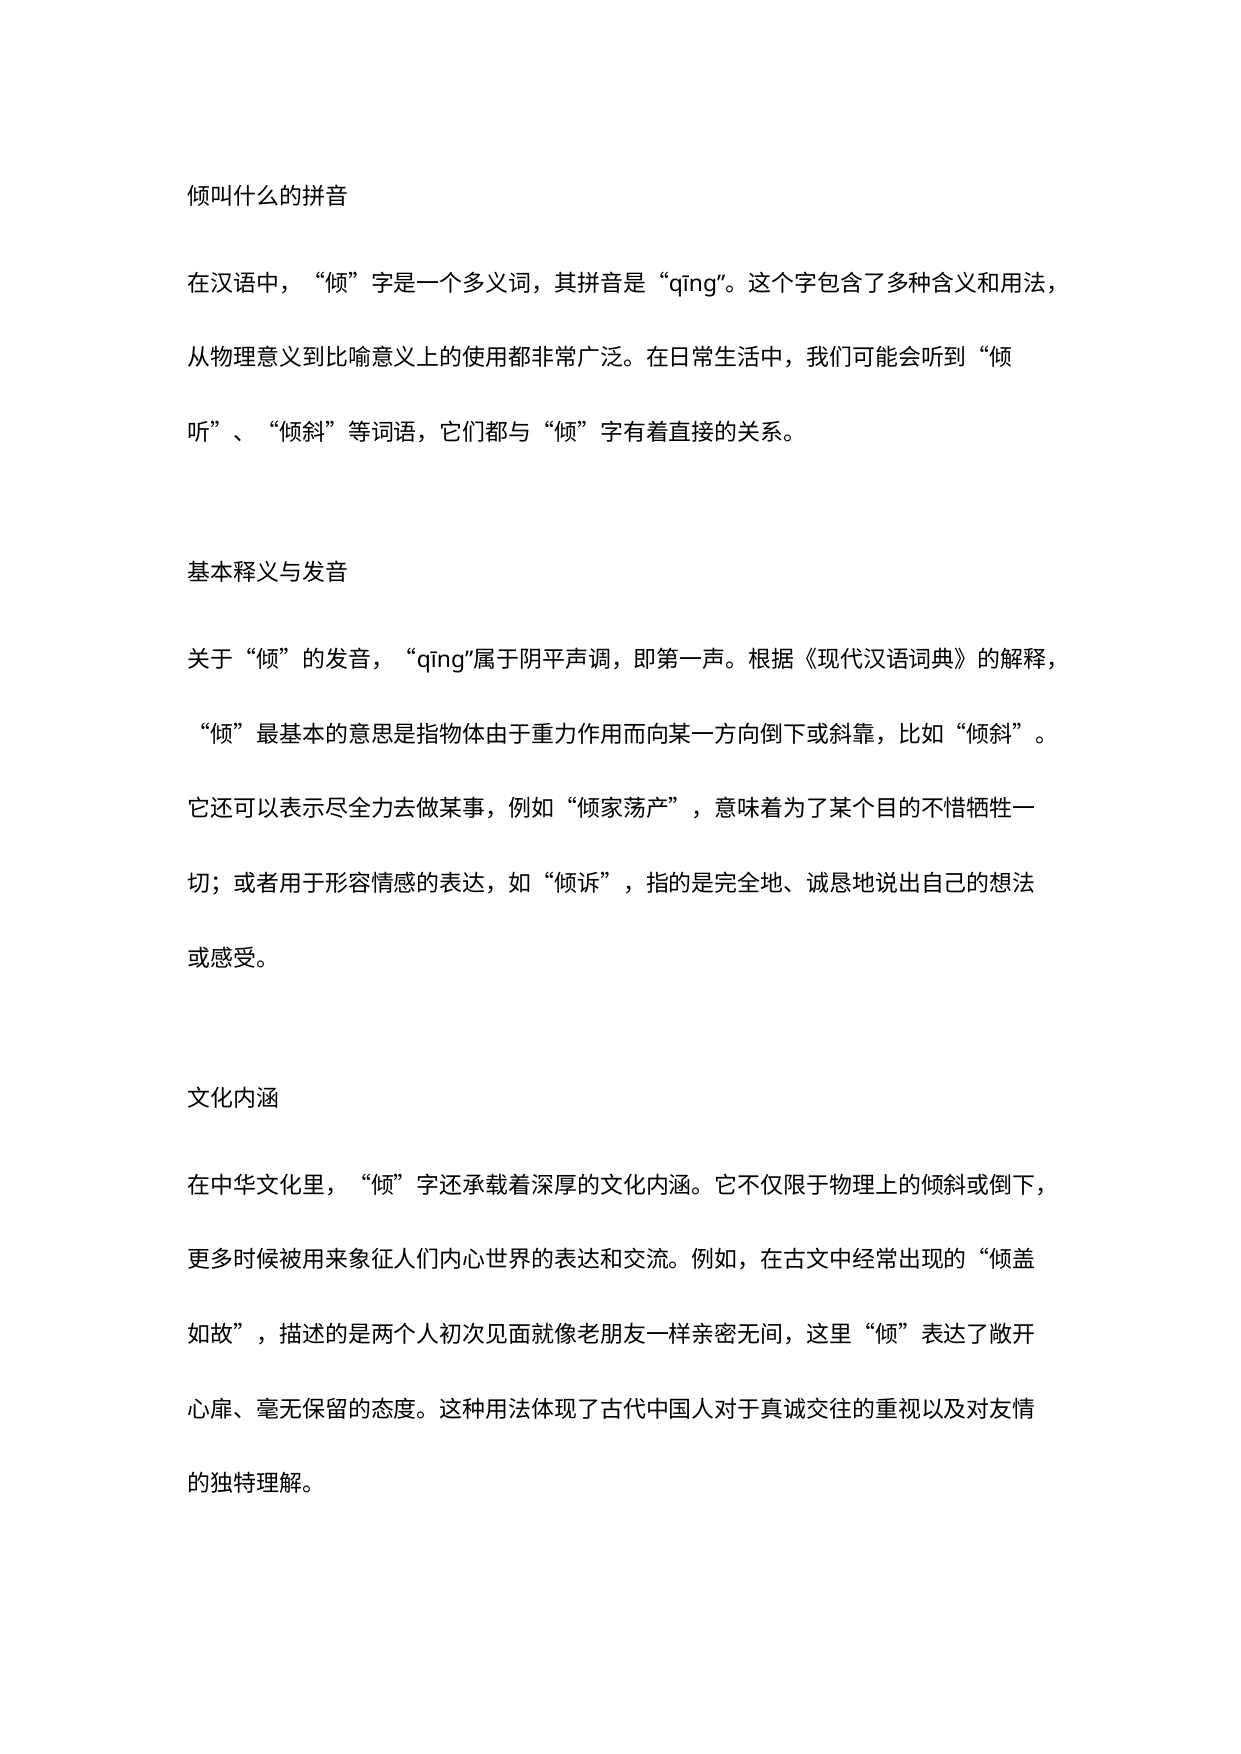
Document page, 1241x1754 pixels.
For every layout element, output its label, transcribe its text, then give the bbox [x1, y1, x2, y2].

text 在中华文化里，“倾”字还承载着深厚的文化内涵。它不仅限于物理上的倾斜或倒下，更多时候被用来象征人们内心世界的表达和交流。例如，在古文中经常出现的“倾盖如故”，描述的是两个人初次见面就像老朋友一样亲密无间，这里“倾”表达了敞开心扉、毫无保留的态度。这种用法体现了古代中国人对于真诚交往的重视以及对友情的独特理解。 [187, 1151, 1053, 1514]
text 关于“倾”的发音，“qīng”属于阴平声调，即第一声。根据《现代汉语词典》的解释，“倾”最基本的意思是指物体由于重力作用而向某一方向倒下或斜靠，比如“倾斜”。它还可以表示尽全力去做某事，例如“倾家荡产”，意味着为了某个目的不惜牺牲一切；或者用于形容情感的表达，如“倾诉”，指的是完全地、诚恳地说出自己的想法或感受。 [187, 625, 1053, 989]
text 倾叫什么的拼音 [187, 162, 1053, 227]
text 在汉语中，“倾”字是一个多义词，其拼音是“qīng”。这个字包含了多种含义和用法，从物理意义到比喻意义上的使用都非常广泛。在日常生活中，我们可能会听到“倾听”、“倾斜”等词语，它们都与“倾”字有着直接的关系。 [187, 248, 1053, 463]
text 基本释义与发音 [187, 538, 1053, 603]
text 文化内涵 [187, 1064, 1053, 1129]
